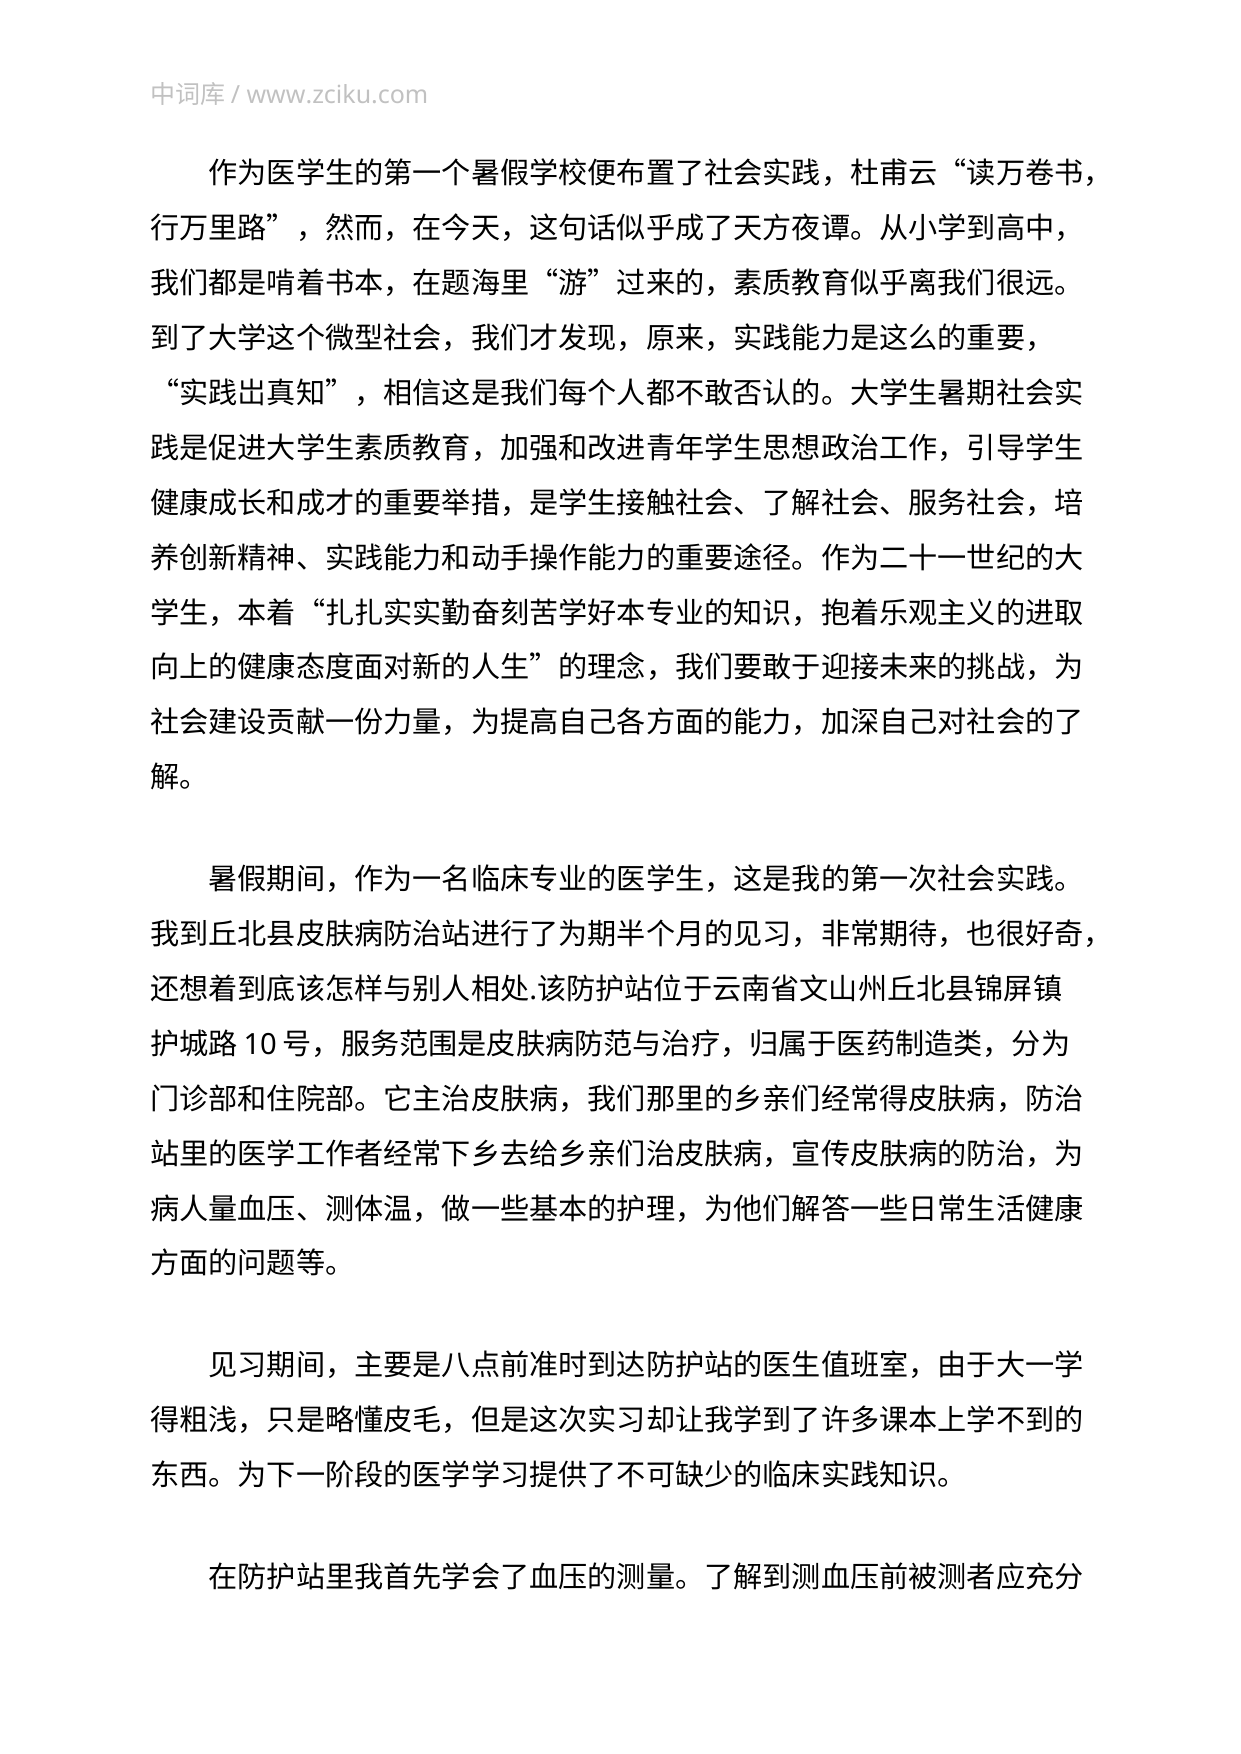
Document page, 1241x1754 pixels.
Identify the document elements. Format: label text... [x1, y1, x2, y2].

text 作为医学生的第一个暑假学校便布置了社会实践，杜甫云“读万卷书，行万里路”，然而，在今天，这句话似乎成了天方夜谭。从小学到高中，我们都是啃着书本，在题海里“游”过来的，素质教育似乎离我们很远。到了大学这个微型社会，我们才发现，原来，实践能力是这么的重要，“实践岀真知”，相信这是我们每个人都不敢否认的。大学生暑期社会实践是促进大学生素质教育，加强和改进青年学生思想政治工作，引导学生健康成长和成才的重要举措，是学生接触社会、了解社会、服务社会，培养创新精神、实践能力和动手操作能力的重要途径。作为二十一世纪的大学生，本着“扎扎实实勤奋刻苦学好本专业的知识，抱着乐观主义的进取向上的健康态度面对新的人生”的理念，我们要敢于迎接未来的挑战，为社会建设贡献一份力量，为提高自己各方面的能力，加深自己对社会的了解。 [150, 150, 1090, 796]
text 见习期间，主要是八点前准时到达防护站的医生值班室，由于大一学得粗浅，只是略懂皮毛，但是这次实习却让我学到了许多课本上学不到的东西。为下一阶段的医学学习提供了不可缺少的临床实践知识。 [150, 1342, 1090, 1494]
text 暑假期间，作为一名临床专业的医学生，这是我的第一次社会实践。我到丘北县皮肤病防治站进行了为期半个月的见习，非常期待，也很好奇，还想着到底该怎样与别人相处.该防护站位于云南省文山州丘北县锦屏镇护城路10号，服务范围是皮肤病防范与治疗，归属于医药制造类，分为门诊部和住院部。它主治皮肤病，我们那里的乡亲们经常得皮肤病，防治站里的医学工作者经常下乡去给乡亲们治皮肤病，宣传皮肤病的防治，为病人量血压、测体温，做一些基本的护理，为他们解答一些日常生活健康方面的问题等。 [150, 856, 1090, 1282]
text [150, 1553, 1090, 1596]
